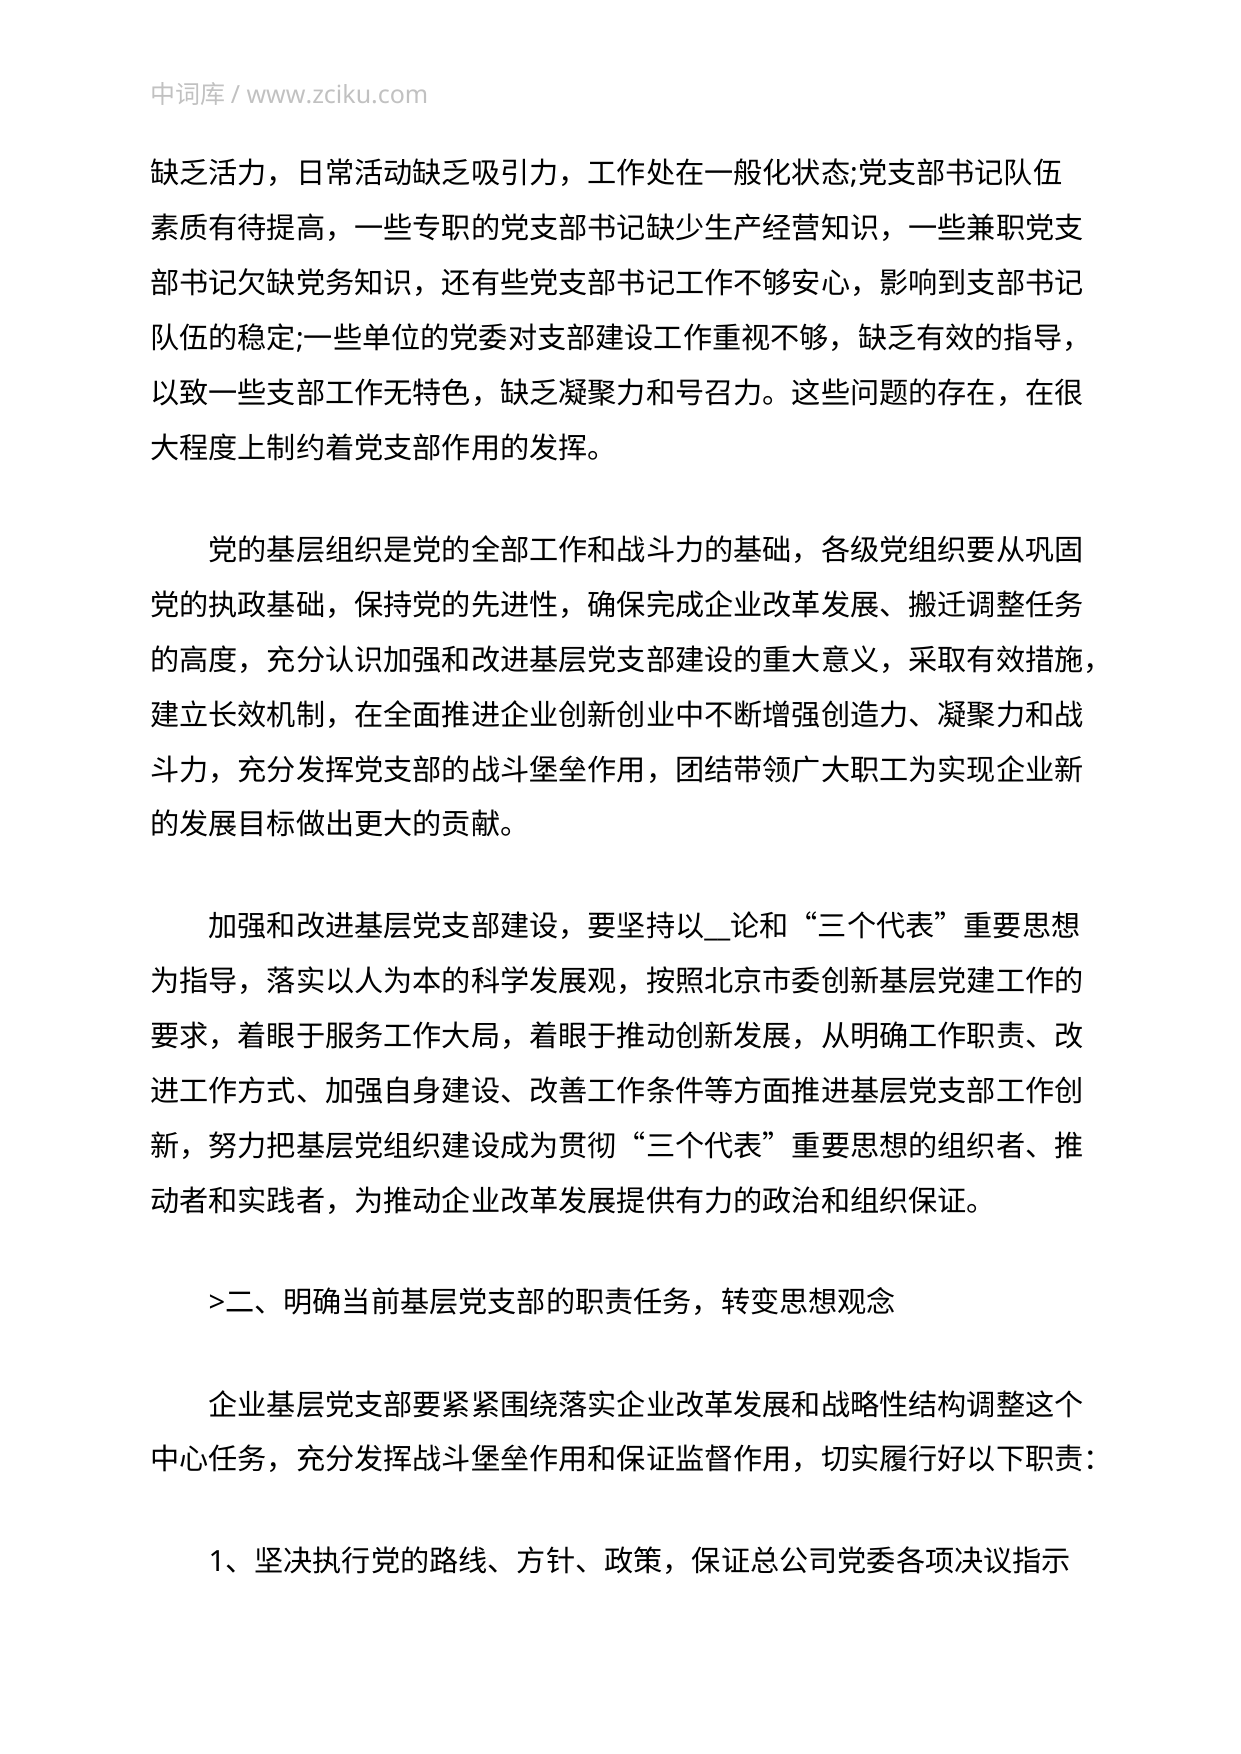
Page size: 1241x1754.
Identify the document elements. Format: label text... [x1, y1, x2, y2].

text >二、明确当前基层党支部的职责任务，转变思想观念 [150, 1279, 1090, 1321]
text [150, 1538, 1090, 1580]
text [150, 150, 1090, 467]
text 党的基层组织是党的全部工作和战斗力的基础，各级党组织要从巩固党的执政基础，保持党的先进性，确保完成企业改革发展、搬迁调整任务的高度，充分认识加强和改进基层党支部建设的重大意义，采取有效措施，建立长效机制，在全面推进企业创新创业中不断增强创造力、凝聚力和战斗力，充分发挥党支部的战斗堡垒作用，团结带领广大职工为实现企业新的发展目标做出更大的贡献。 [150, 526, 1090, 843]
text 加强和改进基层党支部建设，要坚持以__论和“三个代表”重要思想为指导，落实以人为本的科学发展观，按照北京市委创新基层党建工作的要求，着眼于服务工作大局，着眼于推动创新发展，从明确工作职责、改进工作方式、加强自身建设、改善工作条件等方面推进基层党支部工作创新，努力把基层党组织建设成为贯彻“三个代表”重要思想的组织者、推动者和实践者，为推动企业改革发展提供有力的政治和组织保证。 [150, 903, 1090, 1219]
text 企业基层党支部要紧紧围绕落实企业改革发展和战略性结构调整这个中心任务，充分发挥战斗堡垒作用和保证监督作用，切实履行好以下职责： [150, 1381, 1090, 1478]
